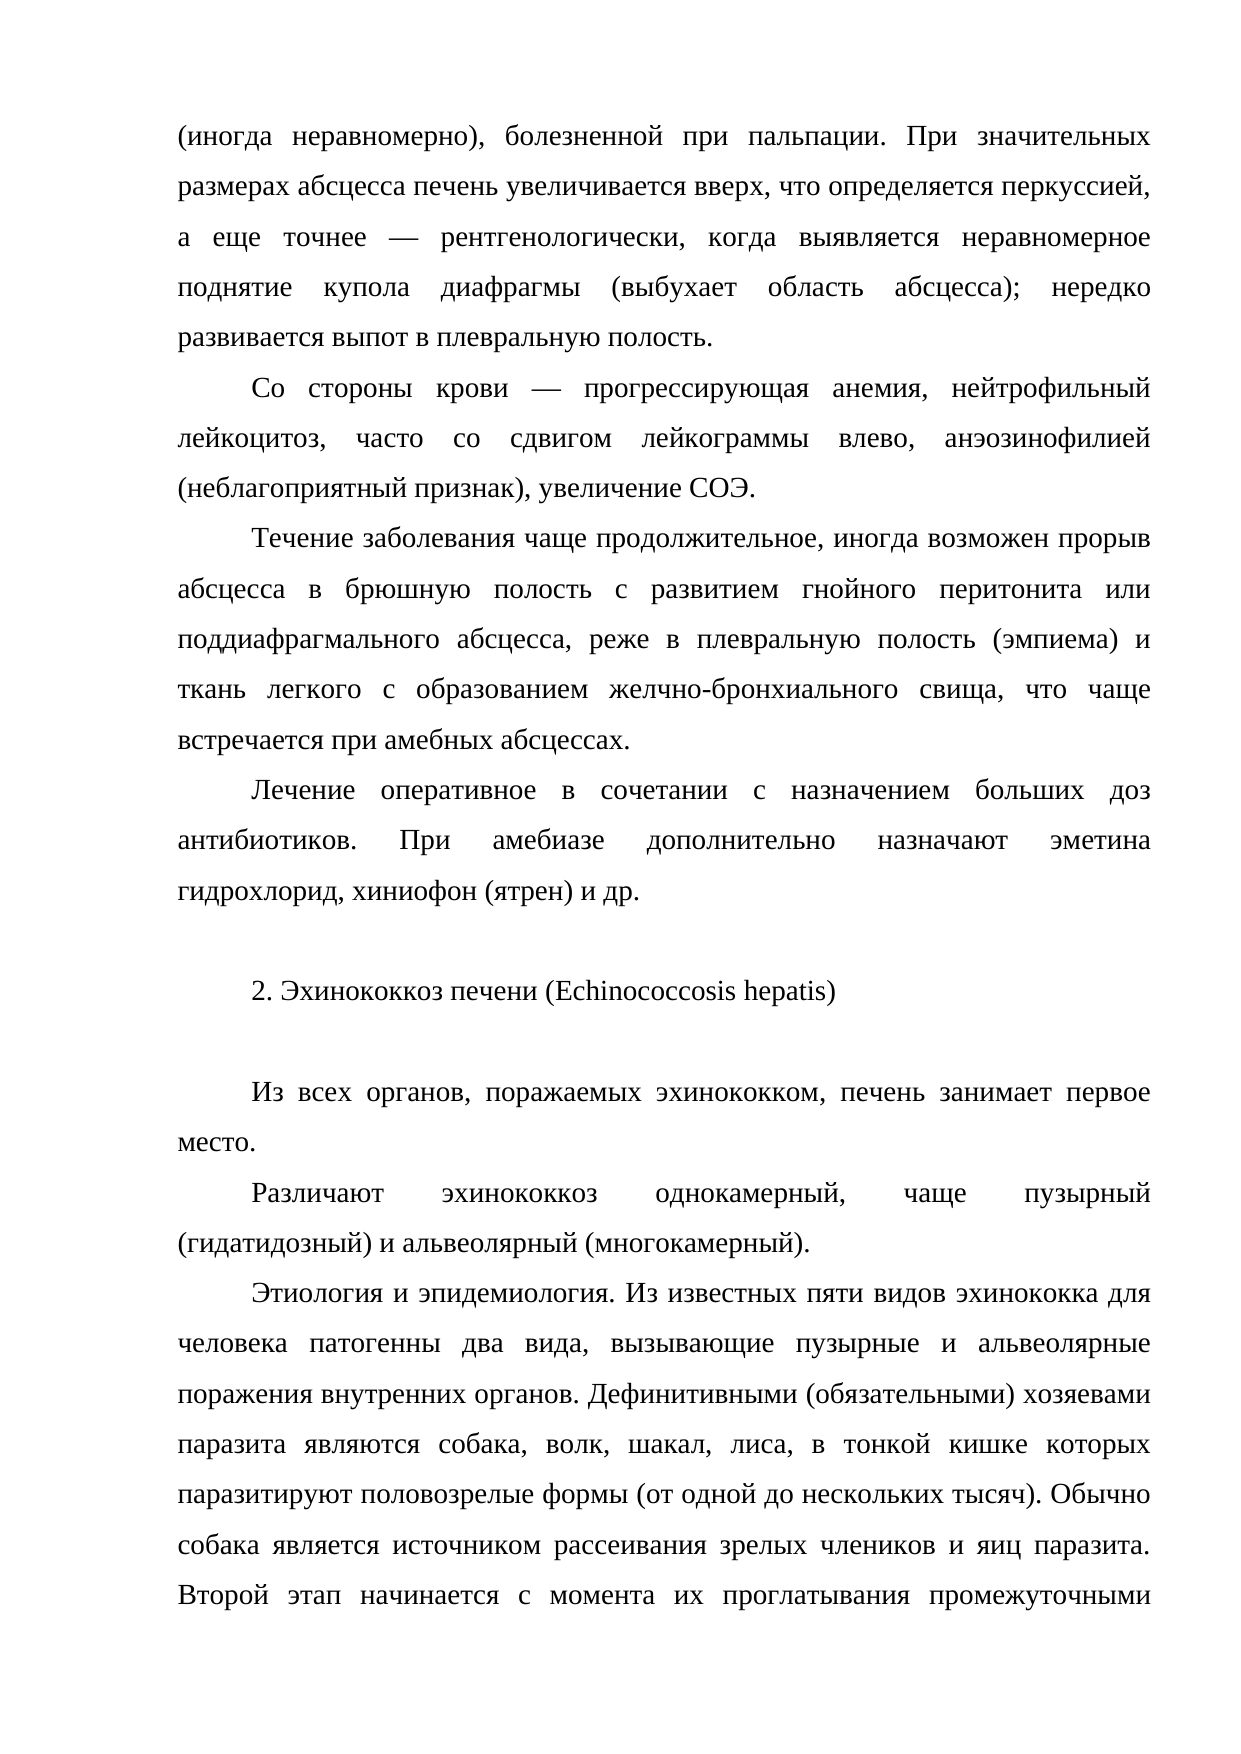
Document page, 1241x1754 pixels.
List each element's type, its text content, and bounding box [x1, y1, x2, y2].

text Со стороны крови — прогрессирующая анемия, нейтрофильный лейкоцитоз, часто со сдвигом лейкограммы влево, анэозинофилией (неблагоприятный признак), увеличение СОЭ. [177, 370, 1152, 504]
text Течение заболевания чаще продолжительное, иногда возможен прорыв абсцесса в брюшную полость с развитием гнойного перитонита или поддиафрагмального абсцесса, реже в плевральную полость (эмпиема) и ткань легкого с образованием желчно-бронхиального свища, что чаще встречается при амебных абсцессах. [177, 521, 1152, 755]
text Из всех органов, поражаемых эхинококком, печень занимает первое место. [177, 1074, 1152, 1158]
text Различают эхинококкоз однокамерный, чаще пузырный (гидатидозный) и альвеолярный (многокамерный). [177, 1175, 1152, 1258]
text Лечение оперативное в сочетании с назначением больших доз антибиотиков. При амебиазе дополнительно назначают эметина гидрохлорид, хиниофон (ятрен) и др. [177, 772, 1152, 906]
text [177, 118, 1152, 353]
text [177, 1275, 1152, 1611]
text 2. Эхинококкоз печени (Echinococcosis hepatis) [177, 973, 1152, 1007]
